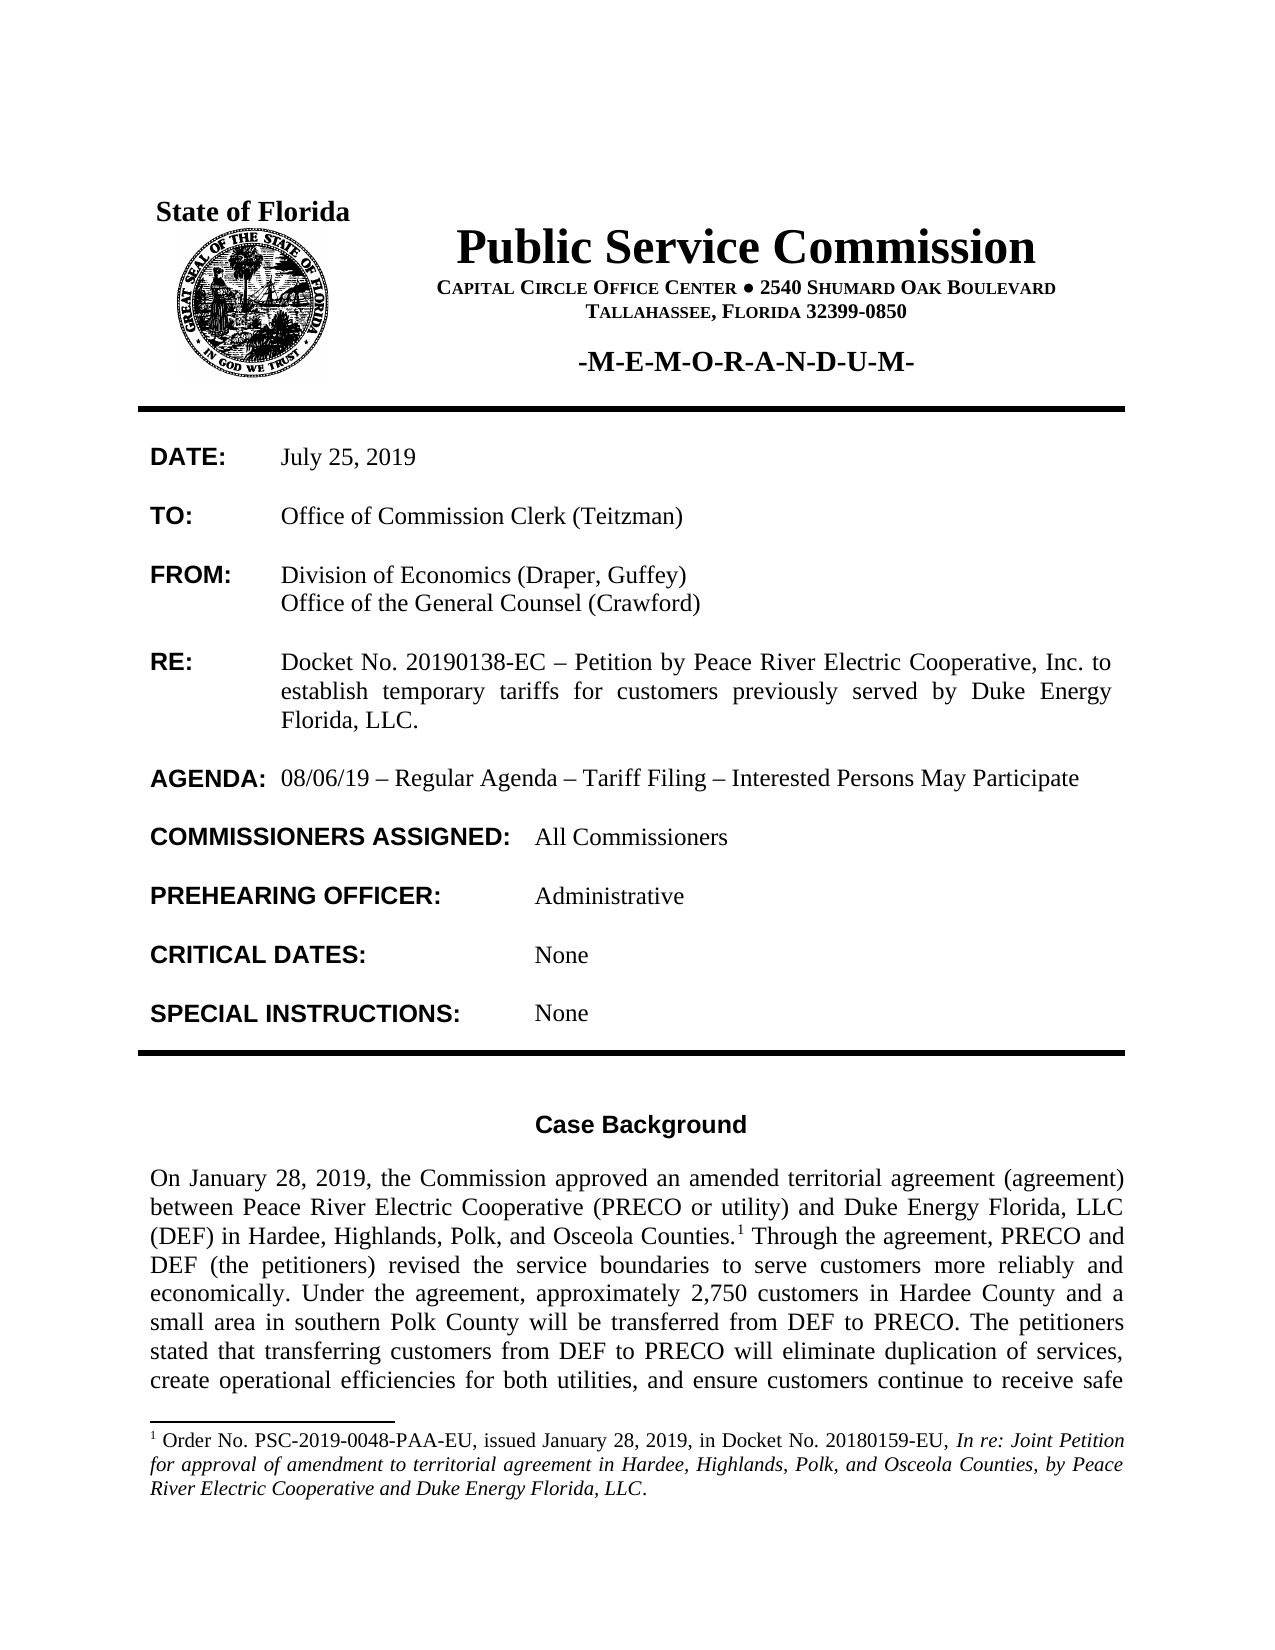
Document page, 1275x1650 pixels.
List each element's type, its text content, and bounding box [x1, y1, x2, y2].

table_cell None [522, 969, 1125, 1050]
subtitle Case Background [150, 1110, 1125, 1138]
table_header State of Florida [138, 194, 367, 406]
table_cell RE: [138, 617, 268, 733]
table_cell AGENDA: [138, 734, 268, 792]
table_cell COMMISSIONERS ASSIGNED: [138, 792, 522, 851]
table_cell DATE: [138, 412, 268, 471]
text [150, 1163, 1125, 1393]
table_cell FROM: [138, 530, 268, 617]
table_cell Office of Commission Clerk (Teitzman) [269, 471, 1125, 530]
table_cell Administrative [522, 851, 1125, 910]
table_header Public Service Commission Capital Circle Office Center ● 2540 Shumard Oak Boulevard Tallahassee, Florida 32399-0850 -M-E-M-O-R-A-N-D-U-M- [367, 194, 1125, 406]
table_cell All Commissioners [522, 792, 1125, 851]
table_cell PREHEARING OFFICER: [138, 851, 522, 910]
table_cell SPECIAL INSTRUCTIONS: [138, 969, 522, 1050]
table_cell TO: [138, 471, 268, 530]
table_cell Docket No. 20190138-EC – Petition by Peace River Electric Cooperative, Inc. to establish temporary tariffs for customers previously served by Duke Energy Florida, LLC. [269, 617, 1125, 733]
table_cell CRITICAL DATES: [138, 910, 522, 968]
table_cell July 25, 2019 [269, 412, 1125, 471]
table_cell Division of Economics (Draper, Guffey) Office of the General Counsel (Crawford) [269, 530, 1125, 617]
table_cell 08/06/19 – Regular Agenda – Tariff Filing – Interested Persons May Participate [269, 734, 1125, 792]
table_cell None [522, 910, 1125, 968]
picture [176, 227, 329, 378]
